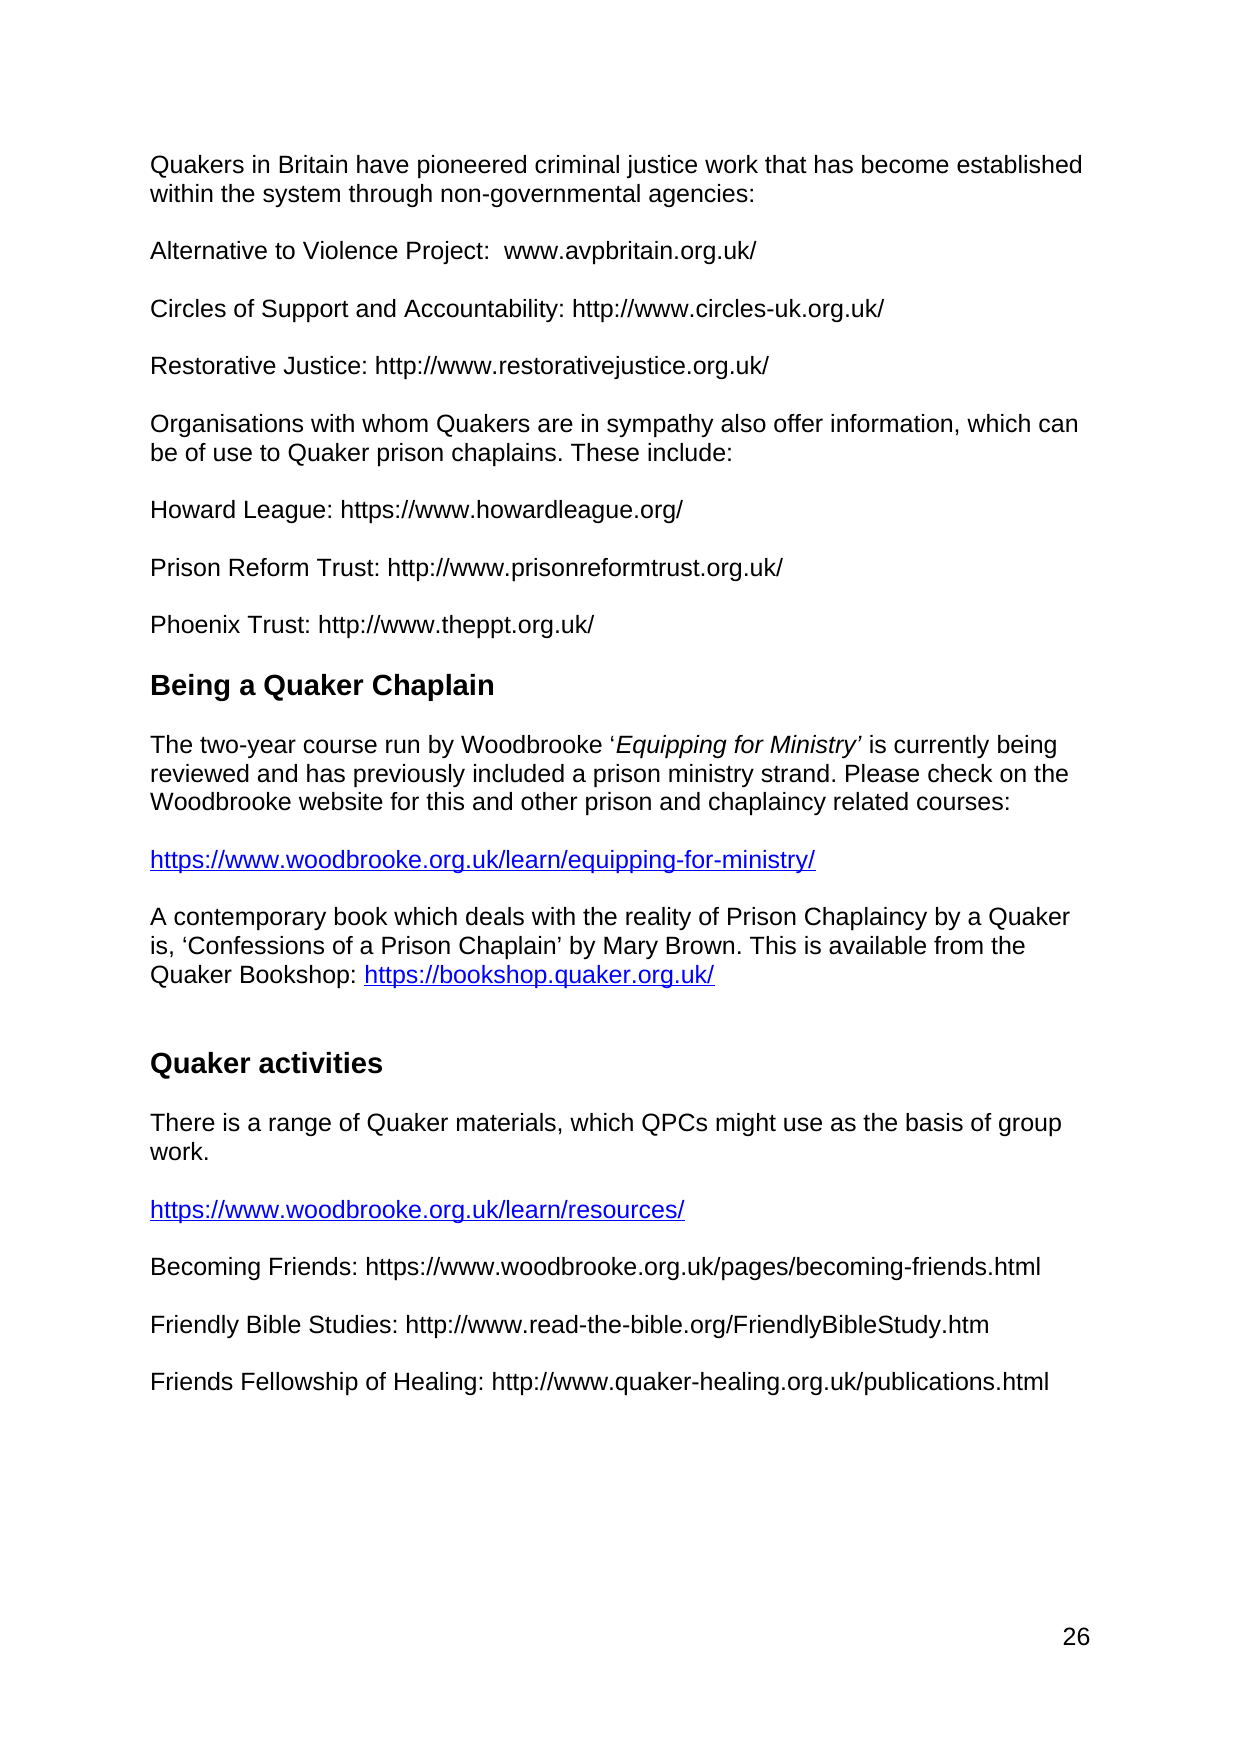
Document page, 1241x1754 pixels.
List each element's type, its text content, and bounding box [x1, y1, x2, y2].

text A contemporary book which deals with the reality of Prison Chaplaincy by a Quaker is, ‘Confessions of a Prison Chaplain’ by Mary Brown. This is available from the Quaker Bookshop: https://bookshop.quaker.org.uk/ [150, 902, 1090, 988]
text Friendly Bible Studies: http://www.read-the-bible.org/FriendlyBibleStudy.htm [150, 1309, 1090, 1338]
text Prison Reform Trust: http://www.prisonreformtrust.org.uk/ [150, 552, 1090, 581]
text Circles of Support and Accountability: http://www.circles-uk.org.uk/ [150, 294, 1090, 322]
subtitle Quaker activities [150, 1046, 1090, 1079]
text https://www.woodbrooke.org.uk/learn/equipping-for-ministry/ [150, 845, 1090, 873]
text Howard League: https://www.howardleague.org/ [150, 495, 1090, 524]
text Becoming Friends: https://www.woodbrooke.org.uk/pages/becoming-friends.html [150, 1252, 1090, 1281]
text There is a range of Quaker materials, which QPCs might use as the basis of group work. [150, 1108, 1090, 1166]
subtitle Being a Quaker Chaplain [150, 667, 1090, 701]
text Organisations with whom Quakers are in sympathy also offer information, which can be of use to Quaker prison chaplains. These include: [150, 409, 1090, 466]
text Restorative Justice: http://www.restorativejustice.org.uk/ [150, 351, 1090, 380]
text Quakers in Britain have pioneered criminal justice work that has become established within the system through non-governmental agencies: [150, 150, 1090, 207]
text https://www.woodbrooke.org.uk/learn/resources/ [150, 1194, 1090, 1223]
text Alternative to Violence Project: www.avpbritain.org.uk/ [150, 236, 1090, 265]
text The two-year course run by Woodbrooke ‘Equipping for Ministry’ is currently being reviewed and has previously included a prison ministry strand. Please check on the Woodbrooke website for this and other prison and chaplaincy related courses: [150, 730, 1090, 816]
text Friends Fellowship of Healing: http://www.quaker-healing.org.uk/publications.html [150, 1367, 1090, 1396]
text Phoenix Trust: http://www.theppt.org.uk/ [150, 610, 1090, 639]
